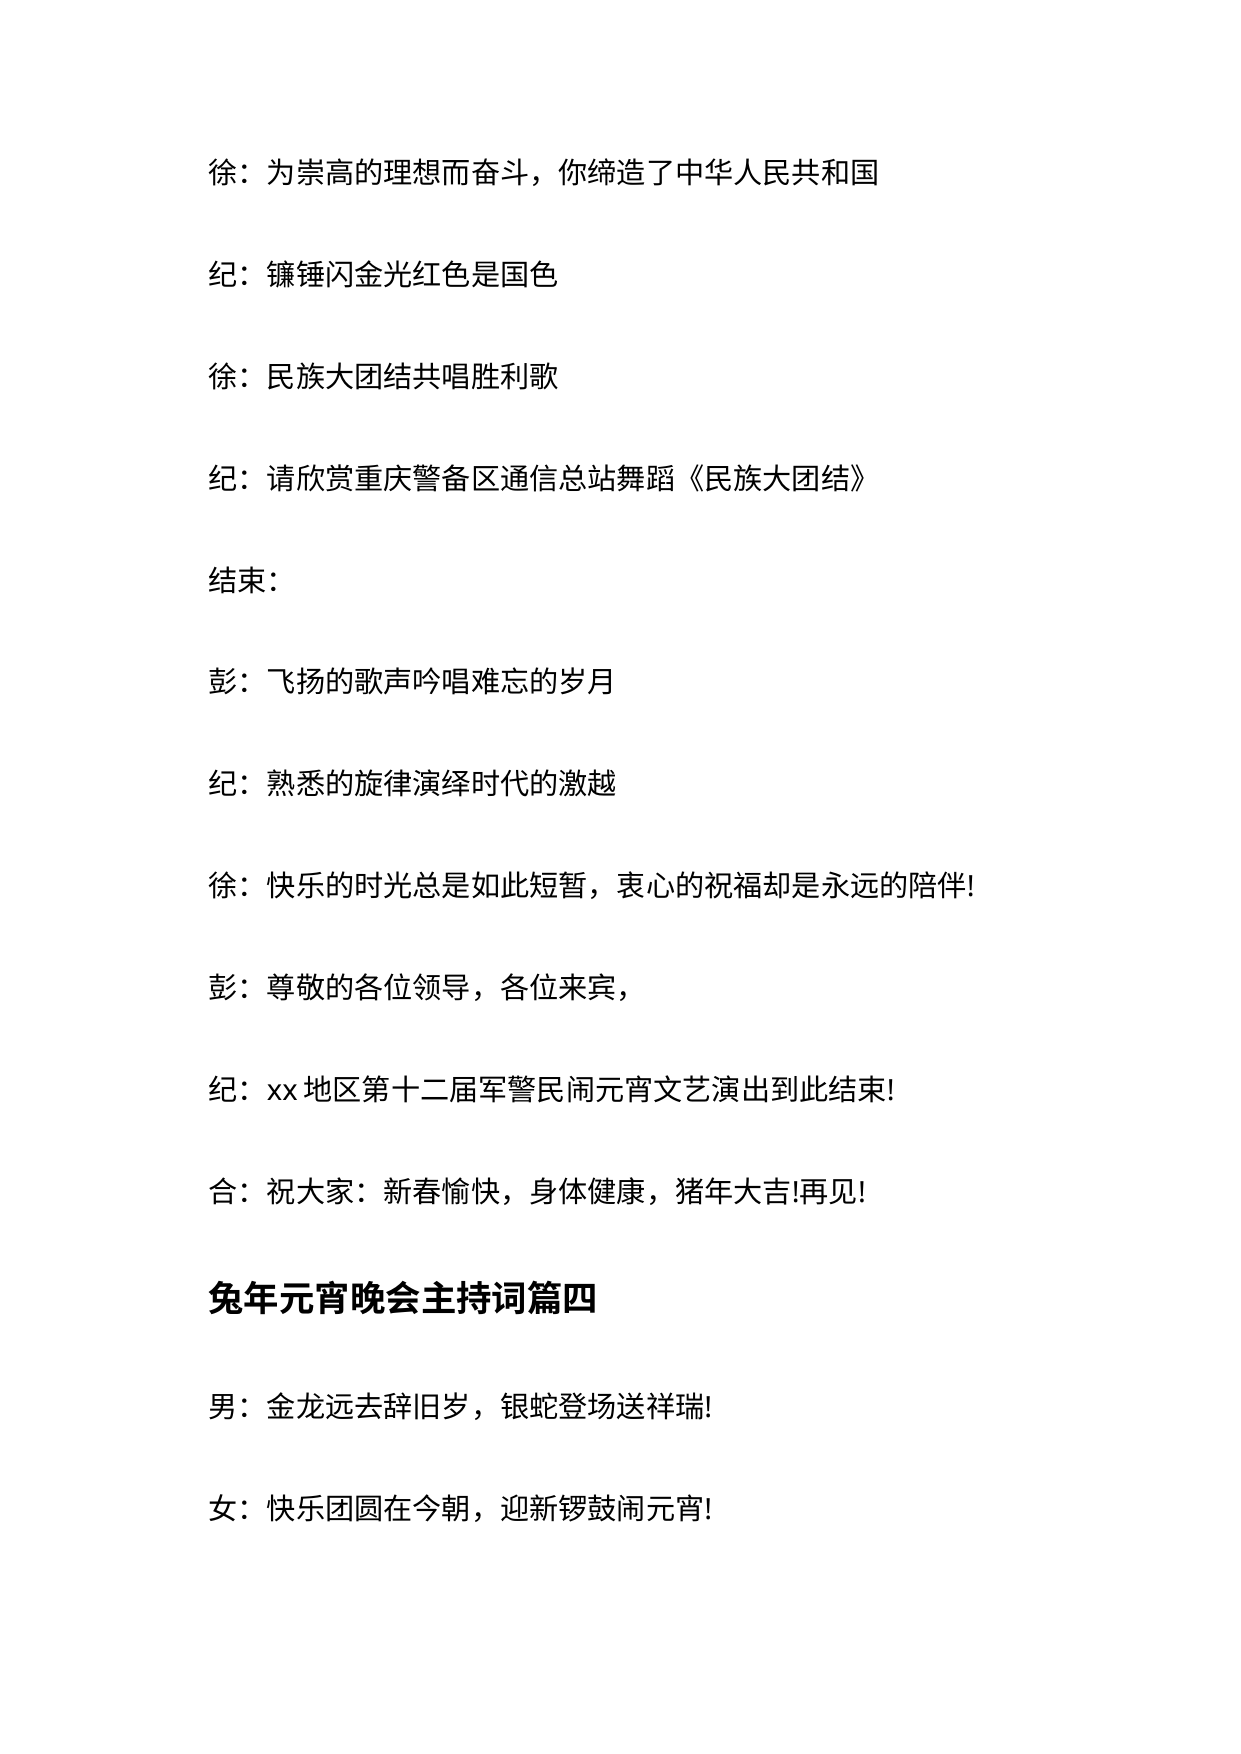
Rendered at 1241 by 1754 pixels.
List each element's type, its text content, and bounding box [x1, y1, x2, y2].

text 彭：尊敬的各位领导，各位来宾， [150, 964, 1090, 1007]
text 彭：飞扬的歌声吟唱难忘的岁月 [150, 659, 1090, 701]
text 兔年元宵晚会主持词篇四 [150, 1270, 1090, 1321]
text 徐：快乐的时光总是如此短暂，衷心的祝福却是永远的陪伴! [150, 862, 1090, 905]
text 纪：熟悉的旋律演绎时代的激越 [150, 761, 1090, 803]
text 男：金龙远去辞旧岁，银蛇登场送祥瑞! [150, 1383, 1090, 1426]
text 纪：xx地区第十二届军警民闹元宵文艺演出到此结束! [150, 1066, 1090, 1108]
text 徐：为崇高的理想而奋斗，你缔造了中华人民共和国 [150, 150, 1090, 192]
text 女：快乐团圆在今朝，迎新锣鼓闹元宵! [150, 1486, 1090, 1528]
text 纪：请欣赏重庆警备区通信总站舞蹈《民族大团结》 [150, 455, 1090, 498]
text 纪：镰锤闪金光红色是国色 [150, 252, 1090, 294]
text 结束： [150, 557, 1090, 599]
text 合：祝大家：新春愉快，身体健康，猪年大吉!再见! [150, 1168, 1090, 1211]
text 徐：民族大团结共唱胜利歌 [150, 353, 1090, 396]
